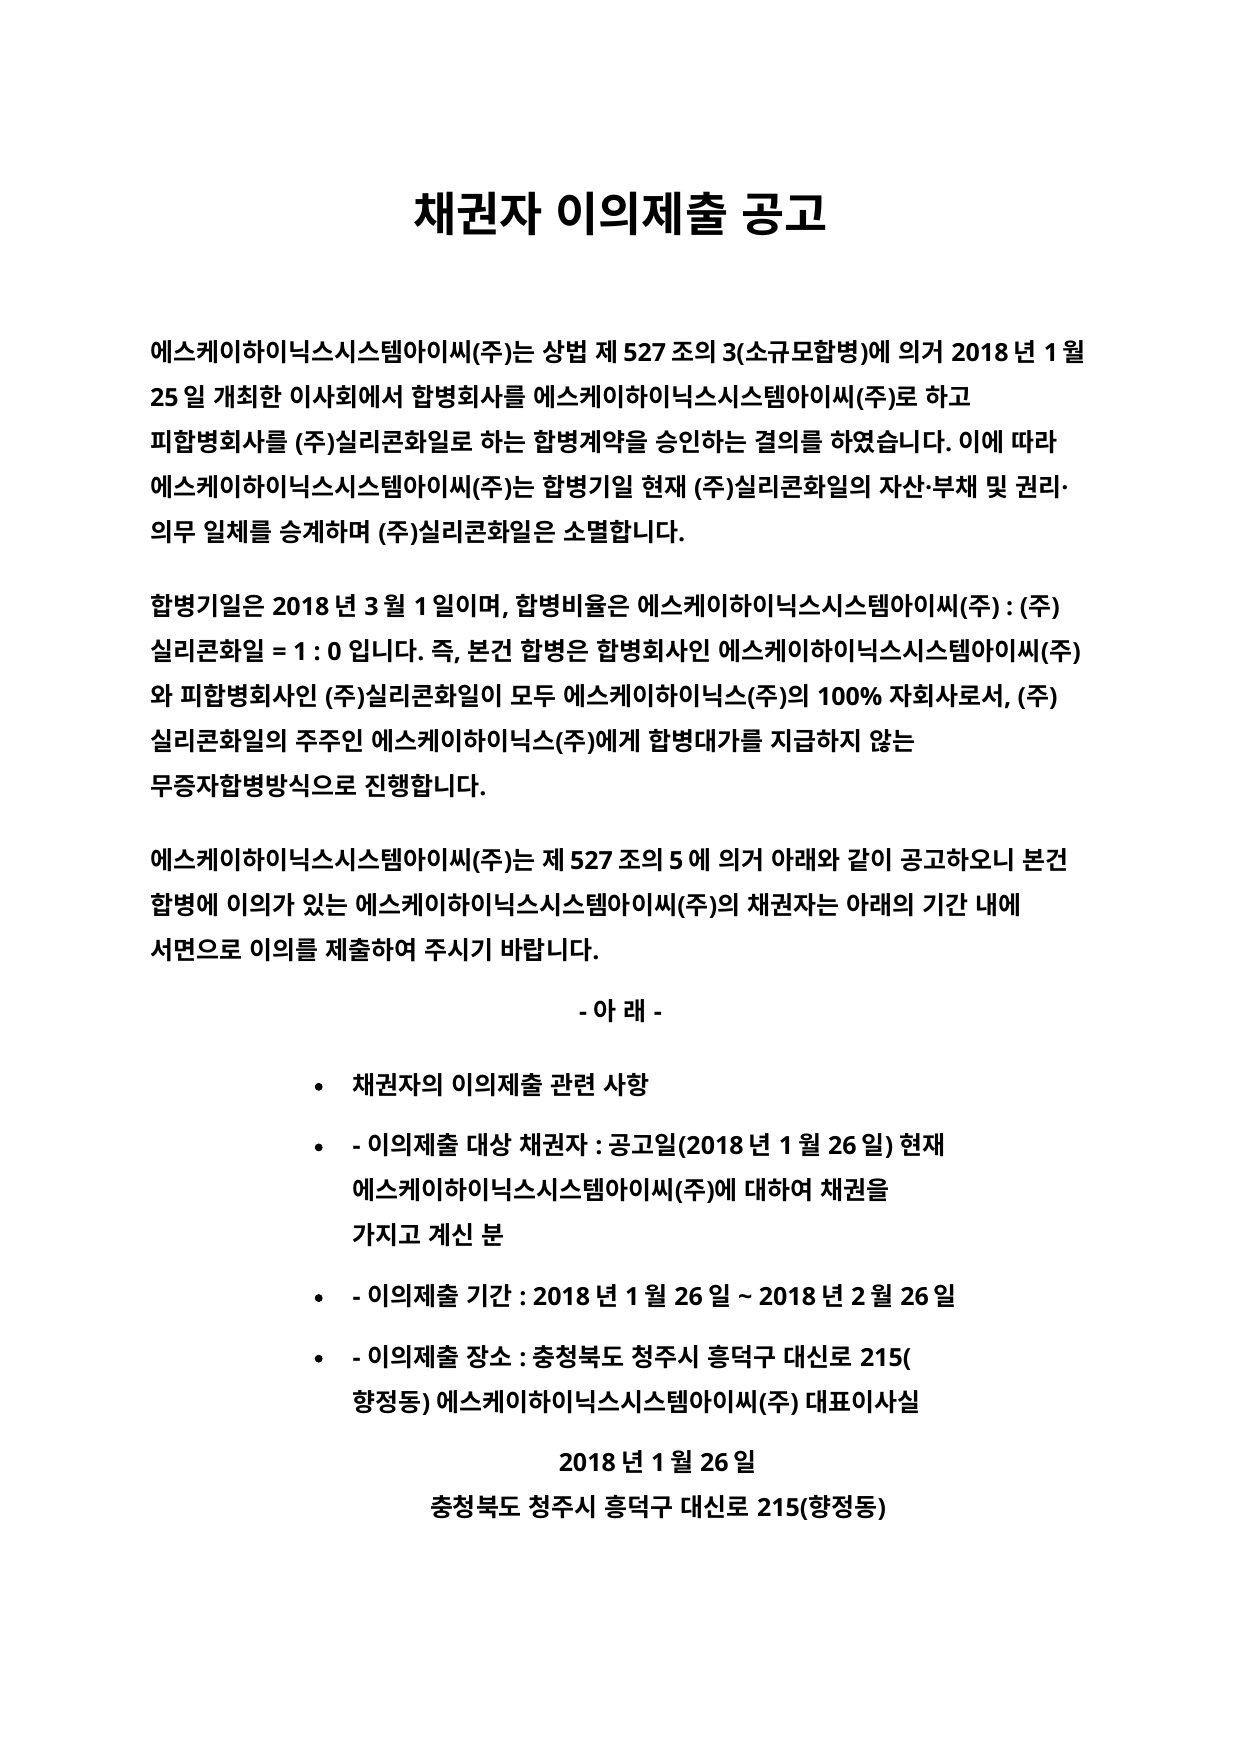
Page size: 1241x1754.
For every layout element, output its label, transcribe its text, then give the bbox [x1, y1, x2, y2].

list - 이의제출 기간 : 2018년 1월 26일 ~ 2018년 2월 26일 [315, 1268, 963, 1313]
list - 이의제출 장소 : 충청북도 청주시 흥덕구 대신로 215(향정동) 에스케이하이닉스시스템아이씨(주) 대표이사실 [315, 1328, 963, 1418]
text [225, 1434, 1090, 1524]
list 채권자의 이의제출 관련 사항 [315, 1056, 963, 1101]
text 합병기일은 2018년 3월 1일이며, 합병비율은 에스케이하이닉스시스템아이씨(주) : (주)실리콘화일 = 1 : 0 입니다. 즉, 본건 합병은 합병회사인 에스케이하이닉스시스템아이씨(주)와 피합병회사인 (주)실리콘화일이 모두 에스케이하이닉스(주)의 100% 자회사로서, (주) 실리콘화일의 주주인 에스케이하이닉스(주)에게 합병대가를 지급하지 않는 무증자합병방식으로 진행합니다. [150, 577, 1090, 802]
text - 아 래 - [150, 982, 1090, 1027]
text 에스케이하이닉스시스템아이씨(주)는 제527조의5에 의거 아래와 같이 공고하오니 본건 합병에 이의가 있는 에스케이하이닉스시스템아이씨(주)의 채권자는 아래의 기간 내에 서면으로 이의를 제출하여 주시기 바랍니다. [150, 832, 1090, 967]
text 채권자 이의제출 공고 [150, 177, 1090, 245]
list - 이의제출 대상 채권자 : 공고일(2018년 1월 26일) 현재 에스케이하이닉스시스템아이씨(주)에 대하여 채권을 가지고 계신 분 [315, 1117, 963, 1252]
text 에스케이하이닉스시스템아이씨(주)는 상법 제527조의3(소규모합병)에 의거 2018년 1월 25일 개최한 이사회에서 합병회사를 에스케이하이닉스시스템아이씨(주)로 하고 피합병회사를 (주)실리콘화일로 하는 합병계약을 승인하는 결의를 하였습니다. 이에 따라 에스케이하이닉스시스템아이씨(주)는 합병기일 현재 (주)실리콘화일의 자산·부채 및 권리·의무 일체를 승계하며 (주)실리콘화일은 소멸합니다. [150, 323, 1090, 548]
